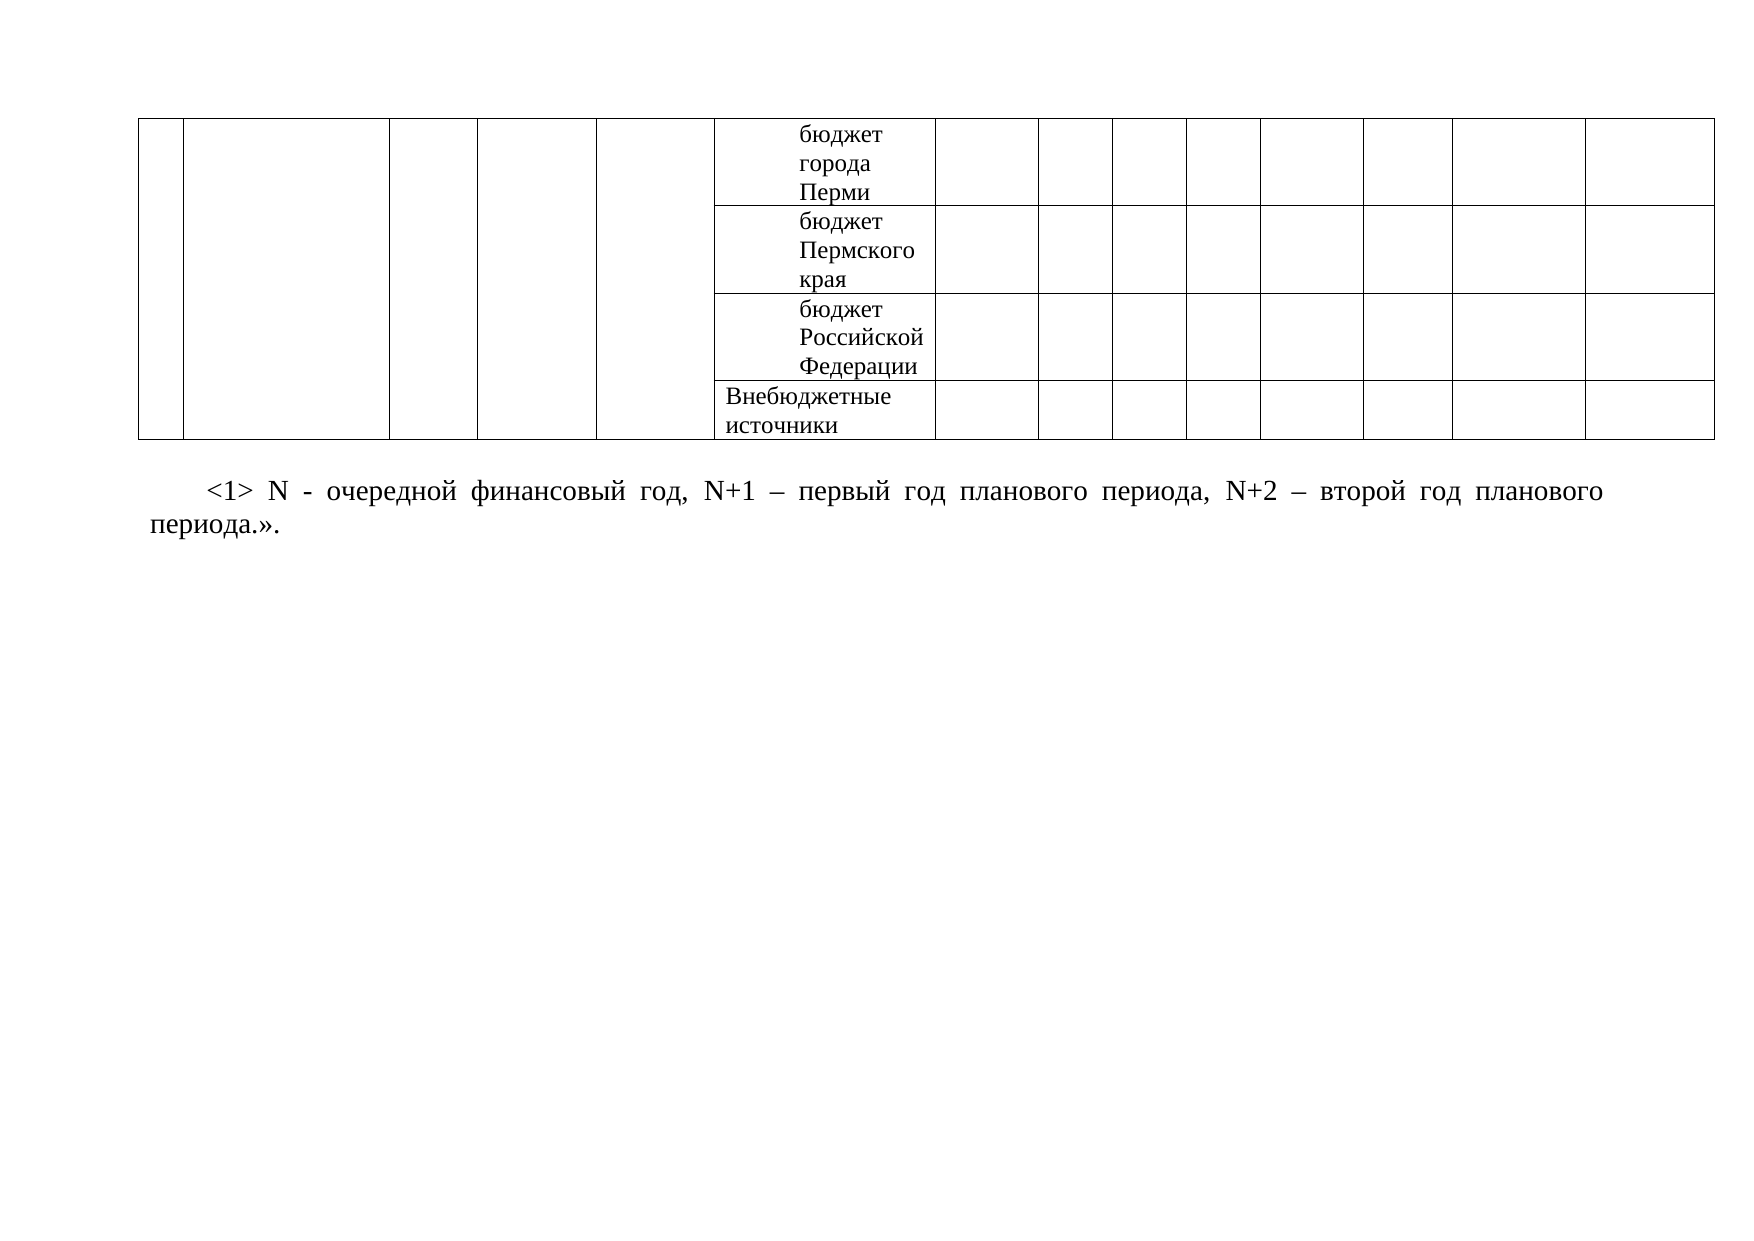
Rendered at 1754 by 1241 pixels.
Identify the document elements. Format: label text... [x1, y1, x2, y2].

table_cell [1113, 119, 1186, 205]
table_cell [1261, 119, 1363, 205]
table_cell [1261, 381, 1363, 438]
table_cell [1113, 381, 1186, 438]
table_cell [1187, 119, 1260, 205]
table_cell [1187, 206, 1260, 293]
table_cell [936, 119, 1038, 205]
table_cell [1586, 381, 1714, 438]
table_cell [1586, 206, 1714, 293]
table_cell [1039, 206, 1112, 293]
table_cell [936, 294, 1038, 380]
table_cell [1453, 294, 1585, 380]
table_cell [1364, 119, 1452, 205]
table_cell [1586, 294, 1714, 380]
table_cell бюджет Пермского края [715, 206, 935, 293]
table_cell [1039, 294, 1112, 380]
table_cell бюджет города Перми [715, 119, 935, 205]
table_cell [1364, 381, 1452, 438]
table_cell Внебюджетные источники [715, 381, 935, 438]
table_cell [1453, 119, 1585, 205]
table_cell [1113, 294, 1186, 380]
table_cell [1261, 206, 1363, 293]
table_cell [1453, 381, 1585, 438]
table_cell [936, 381, 1038, 438]
table_cell [1039, 381, 1112, 438]
table_cell [1187, 381, 1260, 438]
table_cell [1364, 294, 1452, 380]
table_cell [1586, 119, 1714, 205]
table_cell [936, 206, 1038, 293]
table_cell [1113, 206, 1186, 293]
table_cell [1453, 206, 1585, 293]
table_cell бюджет Российской Федерации [715, 294, 935, 380]
table_cell [1187, 294, 1260, 380]
text <1> N - очередной финансовый год, N+1 – первый год планового периода, N+2 – второй год планового периода.». [150, 473, 1604, 540]
table_cell [1364, 206, 1452, 293]
table_cell [1261, 294, 1363, 380]
table_cell [1039, 119, 1112, 205]
